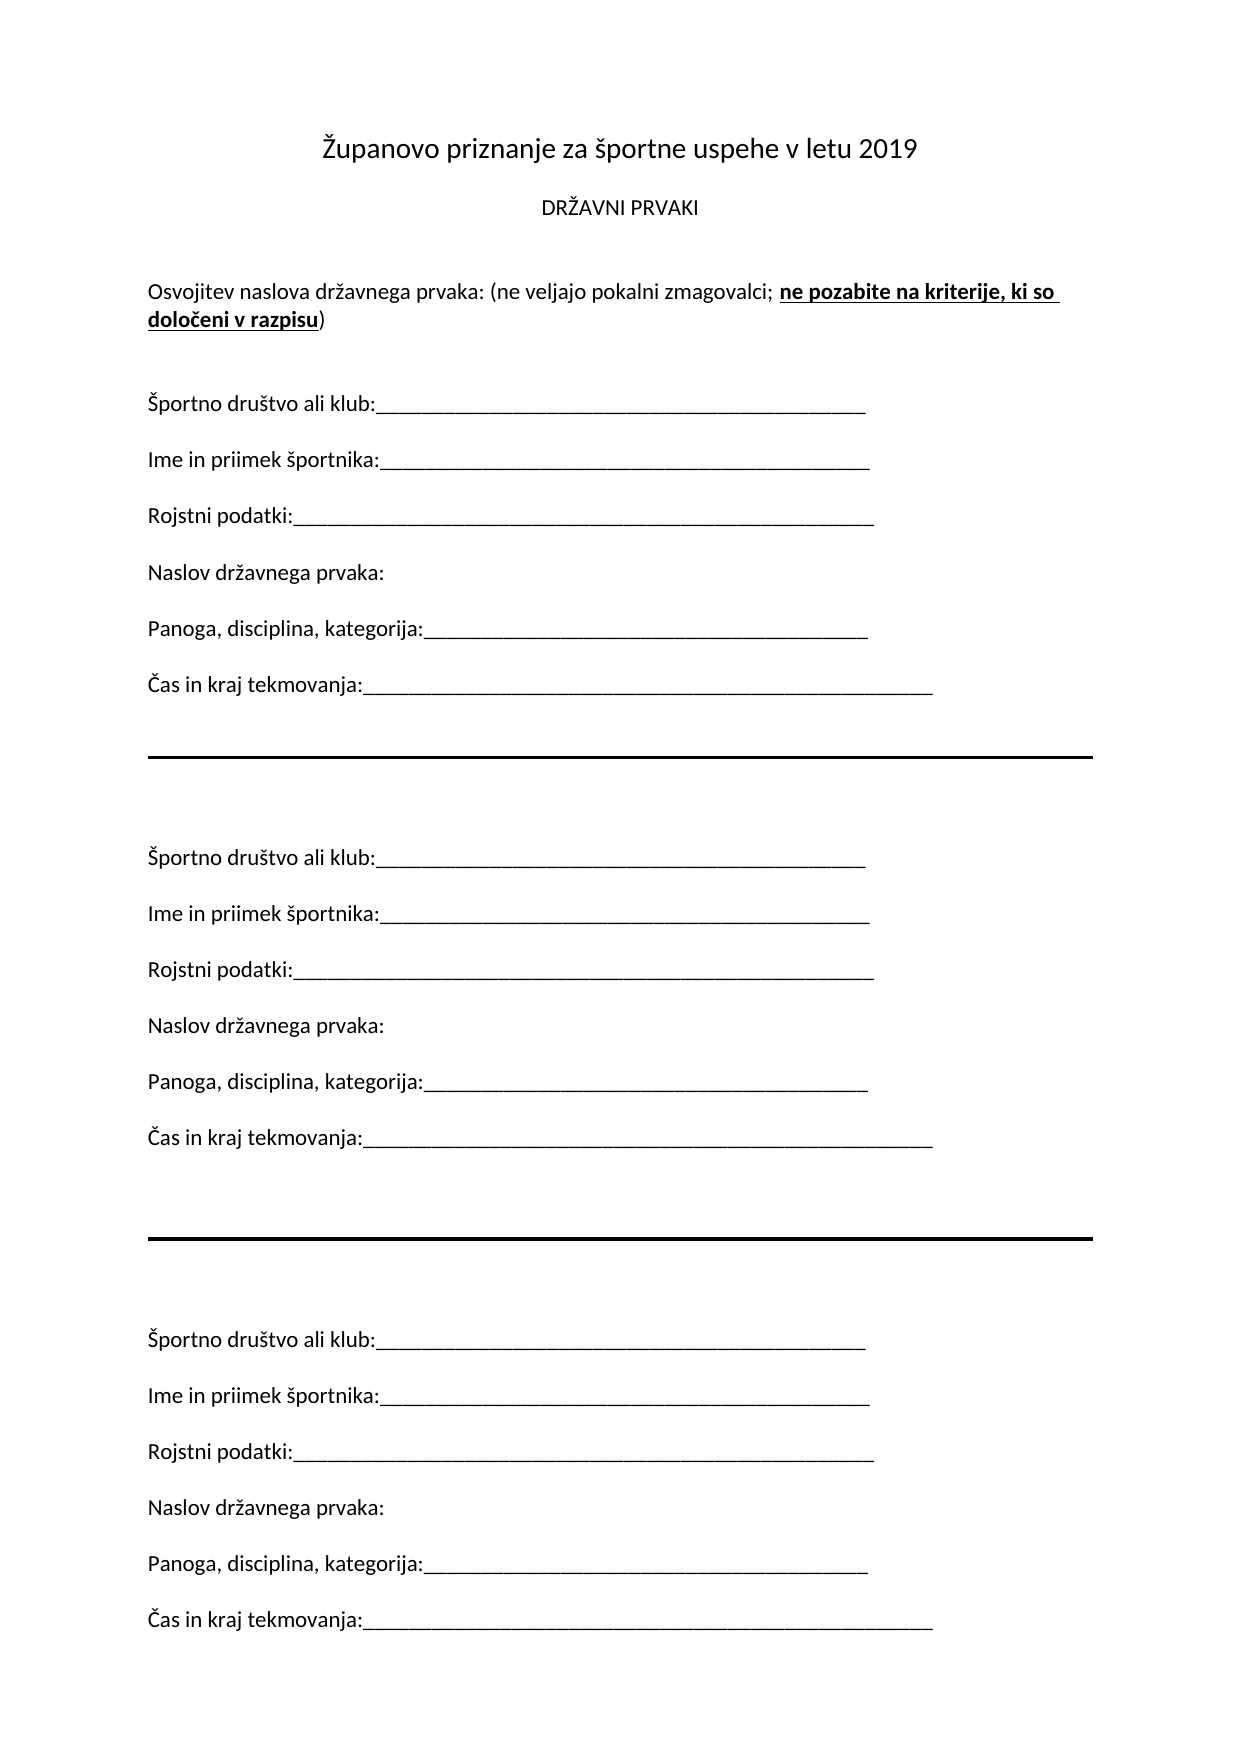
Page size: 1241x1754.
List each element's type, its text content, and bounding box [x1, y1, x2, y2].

text Naslov državnega prvaka: [148, 1011, 1093, 1039]
text Čas in kraj tekmovanja:__________________________________________________ [148, 1605, 1093, 1633]
text Panoga, disciplina, kategorija:_______________________________________ [148, 1549, 1093, 1577]
text Naslov državnega prvaka: [148, 1493, 1093, 1521]
text Županovo priznanje za športne uspehe v letu 2019 [148, 130, 1093, 165]
text Osvojitev naslova državnega prvaka: (ne veljajo pokalni zmagovalci; ne pozabite na kriterije, ki so določeni v razpisu) [148, 277, 1093, 333]
text Ime in priimek športnika:___________________________________________ [148, 1381, 1093, 1409]
text Rojstni podatki:___________________________________________________ [148, 502, 1093, 530]
text Čas in kraj tekmovanja:__________________________________________________ [148, 670, 1093, 698]
text Panoga, disciplina, kategorija:_______________________________________ [148, 614, 1093, 642]
text Športno društvo ali klub:___________________________________________ [148, 389, 1093, 418]
text Ime in priimek športnika:___________________________________________ [148, 899, 1093, 927]
text Čas in kraj tekmovanja:__________________________________________________ [148, 1123, 1093, 1151]
text Ime in priimek športnika:___________________________________________ [148, 446, 1093, 474]
text Rojstni podatki:___________________________________________________ [148, 1437, 1093, 1465]
text Panoga, disciplina, kategorija:_______________________________________ [148, 1067, 1093, 1095]
text Naslov državnega prvaka: [148, 558, 1093, 586]
text Športno društvo ali klub:___________________________________________ [148, 843, 1093, 871]
text Rojstni podatki:___________________________________________________ [148, 955, 1093, 983]
text DRŽAVNI PRVAKI [148, 193, 1093, 221]
text Športno društvo ali klub:___________________________________________ [148, 1325, 1093, 1353]
